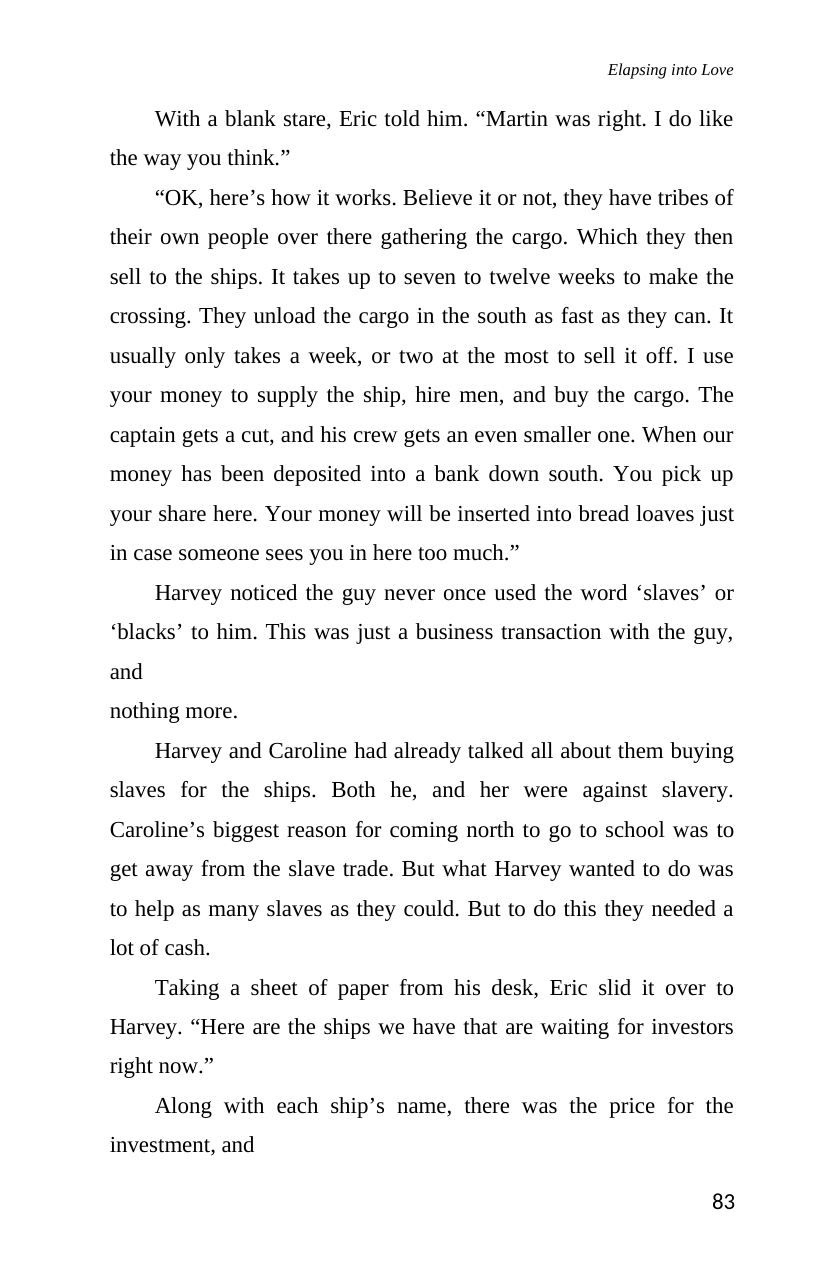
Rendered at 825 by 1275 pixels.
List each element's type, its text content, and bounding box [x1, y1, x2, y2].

text Harvey noticed the guy never once used the word ‘slaves’ or ‘blacks’ to him. This was just a business transaction with the guy, and [109, 579, 735, 684]
text “OK, here’s how it works. Believe it or not, they have tribes of their own people over there gathering the cargo. Which they then sell to the ships. It takes up to seven to twelve weeks to make the crossing. They unload the cargo in the south as fast as they can. It usually only takes a week, or two at the most to sell it off. I use your money to supply the ship, hire men, and buy the cargo. The captain gets a cut, and his crew gets an even smaller one. When our money has been deposited into a bank down south. You pick up your share here. Your money will be inserted into bread loaves just in case someone sees you in here too much.” [109, 184, 735, 566]
text Along with each ship’s name, there was the price for the investment, and [109, 1092, 735, 1158]
text nothing more. [109, 697, 735, 723]
text Harvey and Caroline had already talked all about them buying slaves for the ships. Both he, and her were against slavery. Caroline’s biggest reason for coming north to go to school was to get away from the slave trade. But what Harvey wanted to do was to help as many slaves as they could. But to do this they needed a lot of cash. [109, 737, 735, 960]
text Taking a sheet of paper from his desk, Eric slid it over to Harvey. “Here are the ships we have that are waiting for investors right now.” [109, 973, 735, 1079]
text With a blank stare, Eric told him. “Martin was right. I do like the way you think.” [109, 105, 735, 171]
